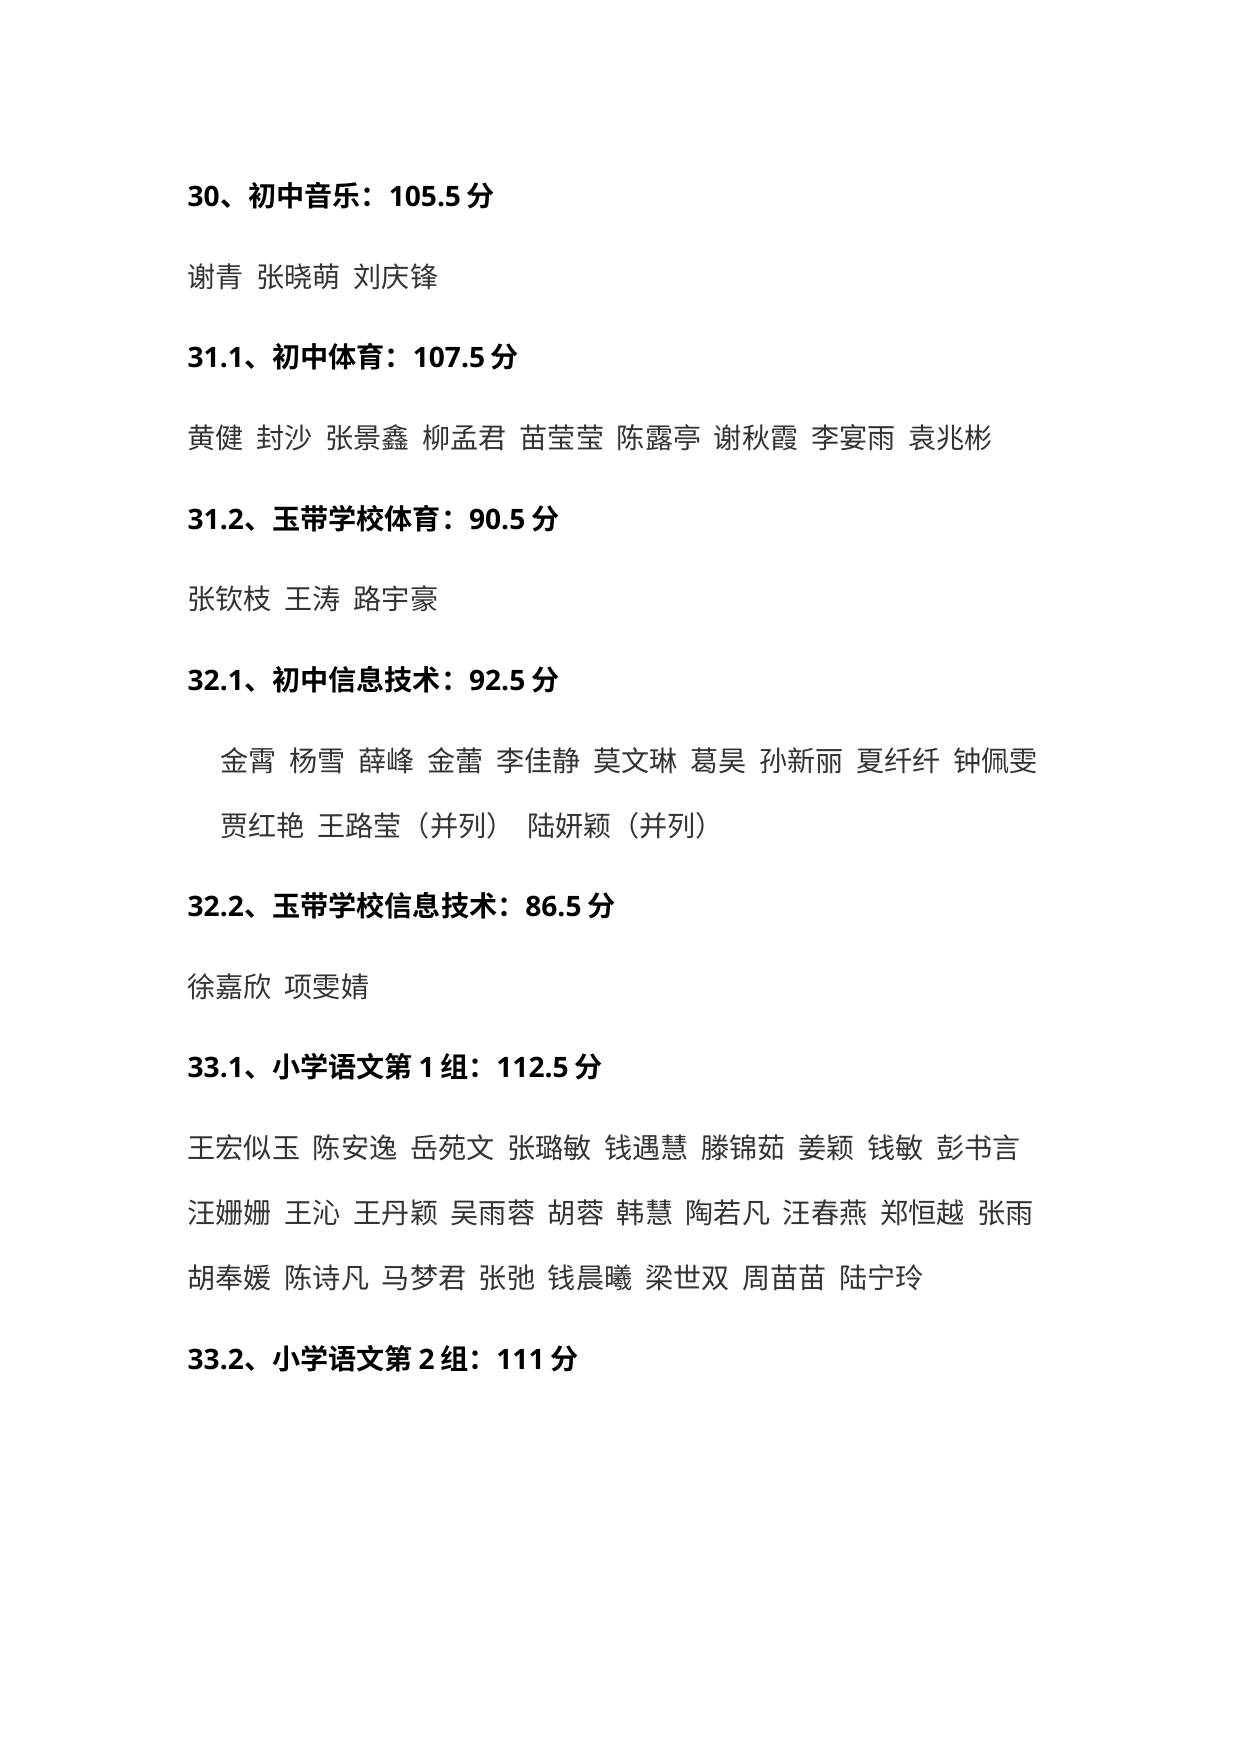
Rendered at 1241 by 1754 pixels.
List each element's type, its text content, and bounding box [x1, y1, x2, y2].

text 32.1、初中信息技术：92.5分 [187, 646, 1053, 711]
text 黄健 封沙 张景鑫 柳孟君 苗莹莹 陈露亭 谢秋霞 李宴雨 袁兆彬 [187, 404, 1053, 469]
text 33.1、小学语文第1组：112.5分 [187, 1033, 1053, 1098]
text 33.2、小学语文第2组：111分 [187, 1324, 1053, 1389]
text 王宏似玉 陈安逸 岳苑文 张璐敏 钱遇慧 滕锦茹 姜颖 钱敏 彭书言 汪姗姗 王沁 王丹颖 吴雨蓉 胡蓉 韩慧 陶若凡 汪春燕 郑恒越 张雨 胡奉媛 陈诗凡 马梦君 张弛 钱晨曦 梁世双 周苗苗 陆宁玲 [187, 1114, 1053, 1309]
text 31.1、初中体育：107.5分 [187, 323, 1053, 388]
text 谢青 张晓萌 刘庆锋 [187, 243, 1053, 308]
text 30、初中音乐：105.5分 [187, 162, 1053, 227]
text 张钦枝 王涛 路宇豪 [187, 565, 1053, 630]
text 金霄 杨雪 薛峰 金蕾 李佳静 莫文琳 葛昊 孙新丽 夏纤纤 钟佩雯 贾红艳 王路莹（并列） 陆妍颖（并列） [220, 726, 1053, 856]
text 徐嘉欣 项雯婧 [187, 953, 1053, 1018]
text 31.2、玉带学校体育：90.5分 [187, 484, 1053, 549]
text 32.2、玉带学校信息技术：86.5分 [187, 872, 1053, 937]
